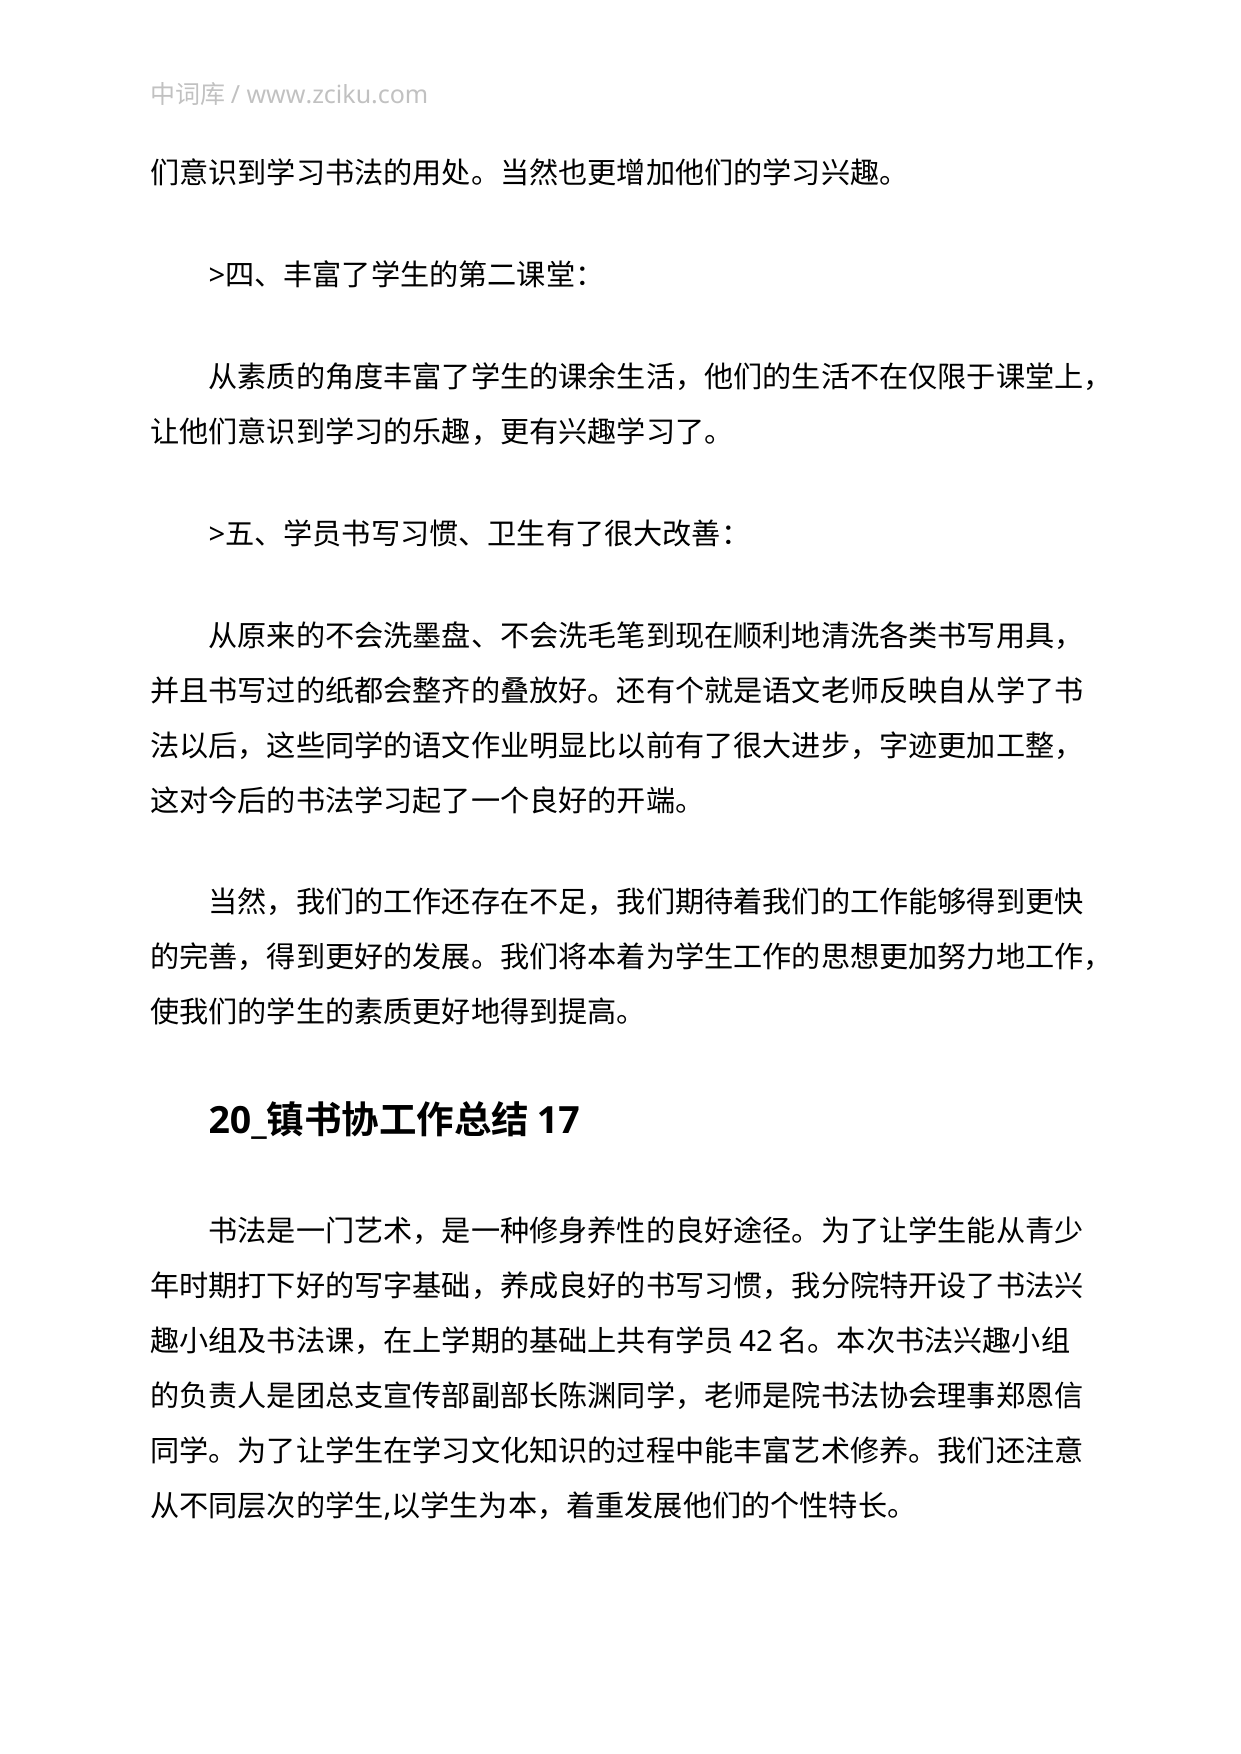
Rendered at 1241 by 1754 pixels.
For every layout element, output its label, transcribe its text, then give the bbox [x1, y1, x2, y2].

text 从原来的不会洗墨盘、不会洗毛笔到现在顺利地清洗各类书写用具，并且书写过的纸都会整齐的叠放好。还有个就是语文老师反映自从学了书法以后，这些同学的语文作业明显比以前有了很大进步，字迹更加工整，这对今后的书法学习起了一个良好的开端。 [150, 612, 1090, 819]
text 20_镇书协工作总结17 [150, 1090, 1090, 1145]
text 从素质的角度丰富了学生的课余生活，他们的生活不在仅限于课堂上，让他们意识到学习的乐趣，更有兴趣学习了。 [150, 354, 1090, 451]
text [150, 150, 1090, 192]
text 当然，我们的工作还存在不足，我们期待着我们的工作能够得到更快的完善，得到更好的发展。我们将本着为学生工作的思想更加努力地工作，使我们的学生的素质更好地得到提高。 [150, 879, 1090, 1031]
text 书法是一门艺术，是一种修身养性的良好途径。为了让学生能从青少年时期打下好的写字基础，养成良好的书写习惯，我分院特开设了书法兴趣小组及书法课，在上学期的基础上共有学员42名。本次书法兴趣小组的负责人是团总支宣传部副部长陈渊同学，老师是院书法协会理事郑恩信同学。为了让学生在学习文化知识的过程中能丰富艺术修养。我们还注意从不同层次的学生,以学生为本，着重发展他们的个性特长。 [150, 1208, 1090, 1525]
text >四、丰富了学生的第二课堂： [150, 252, 1090, 294]
text >五、学员书写习惯、卫生有了很大改善： [150, 510, 1090, 553]
